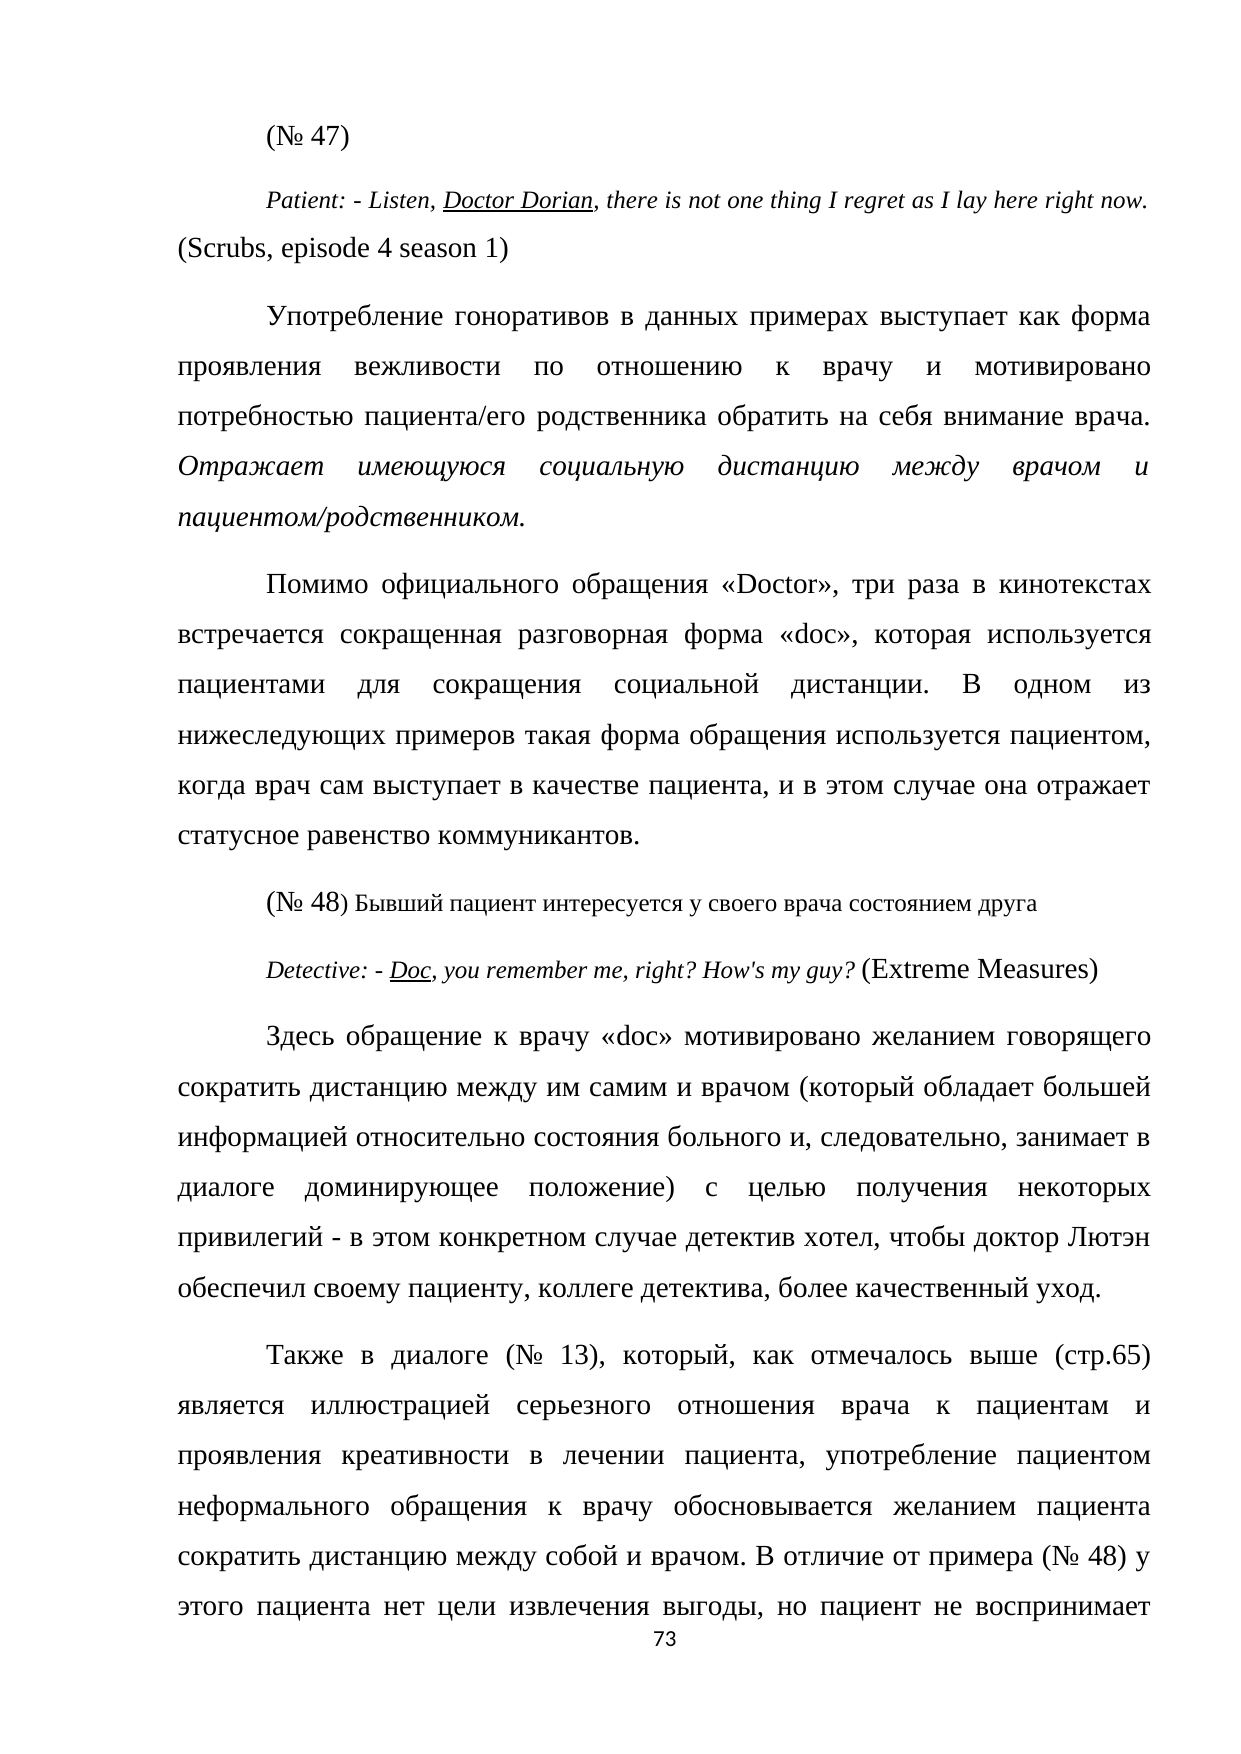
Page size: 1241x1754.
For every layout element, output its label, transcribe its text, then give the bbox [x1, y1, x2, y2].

text Patient: - Listen, Doctor Dorian, there is not one thing I regret as I lay here right now. (Scrubs, episode 4 season 1) [177, 185, 1152, 264]
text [177, 1337, 1152, 1622]
text Употребление гоноративов в данных примерах выступает как форма проявления вежливости по отношению к врачу и мотивировано потребностью пациента/его родственника обратить на себя внимание врача. Отражает имеющуюся социальную дистанцию между врачом и пациентом/родственником. [177, 298, 1152, 532]
text Здесь обращение к врачу «doc» мотивировано желанием говорящего сократить дистанцию между им самим и врачом (который обладает большей информацией относительно состояния больного и, следовательно, занимает в диалоге доминирующее положение) с целью получения некоторых привилегий - в этом конкретном случае детектив хотел, чтобы доктор Лютэн обеспечил своему пациенту, коллеге детектива, более качественный уход. [177, 1018, 1152, 1303]
text (№ 47) [177, 118, 1152, 152]
text Detective: - Doc, you remember me, right? How's my guy? (Extreme Measures) [177, 951, 1152, 985]
text Помимо официального обращения «Doctor», три раза в кинотекстах встречается сокращенная разговорная форма «doc», которая используется пациентами для сокращения социальной дистанции. В одном из нижеследующих примеров такая форма обращения используется пациентом, когда врач сам выступает в качестве пациента, и в этом случае она отражает статусное равенство коммуникантов. [177, 566, 1152, 851]
text (№ 48) Бывший пациент интересуется у своего врача состоянием друга [177, 884, 1152, 918]
